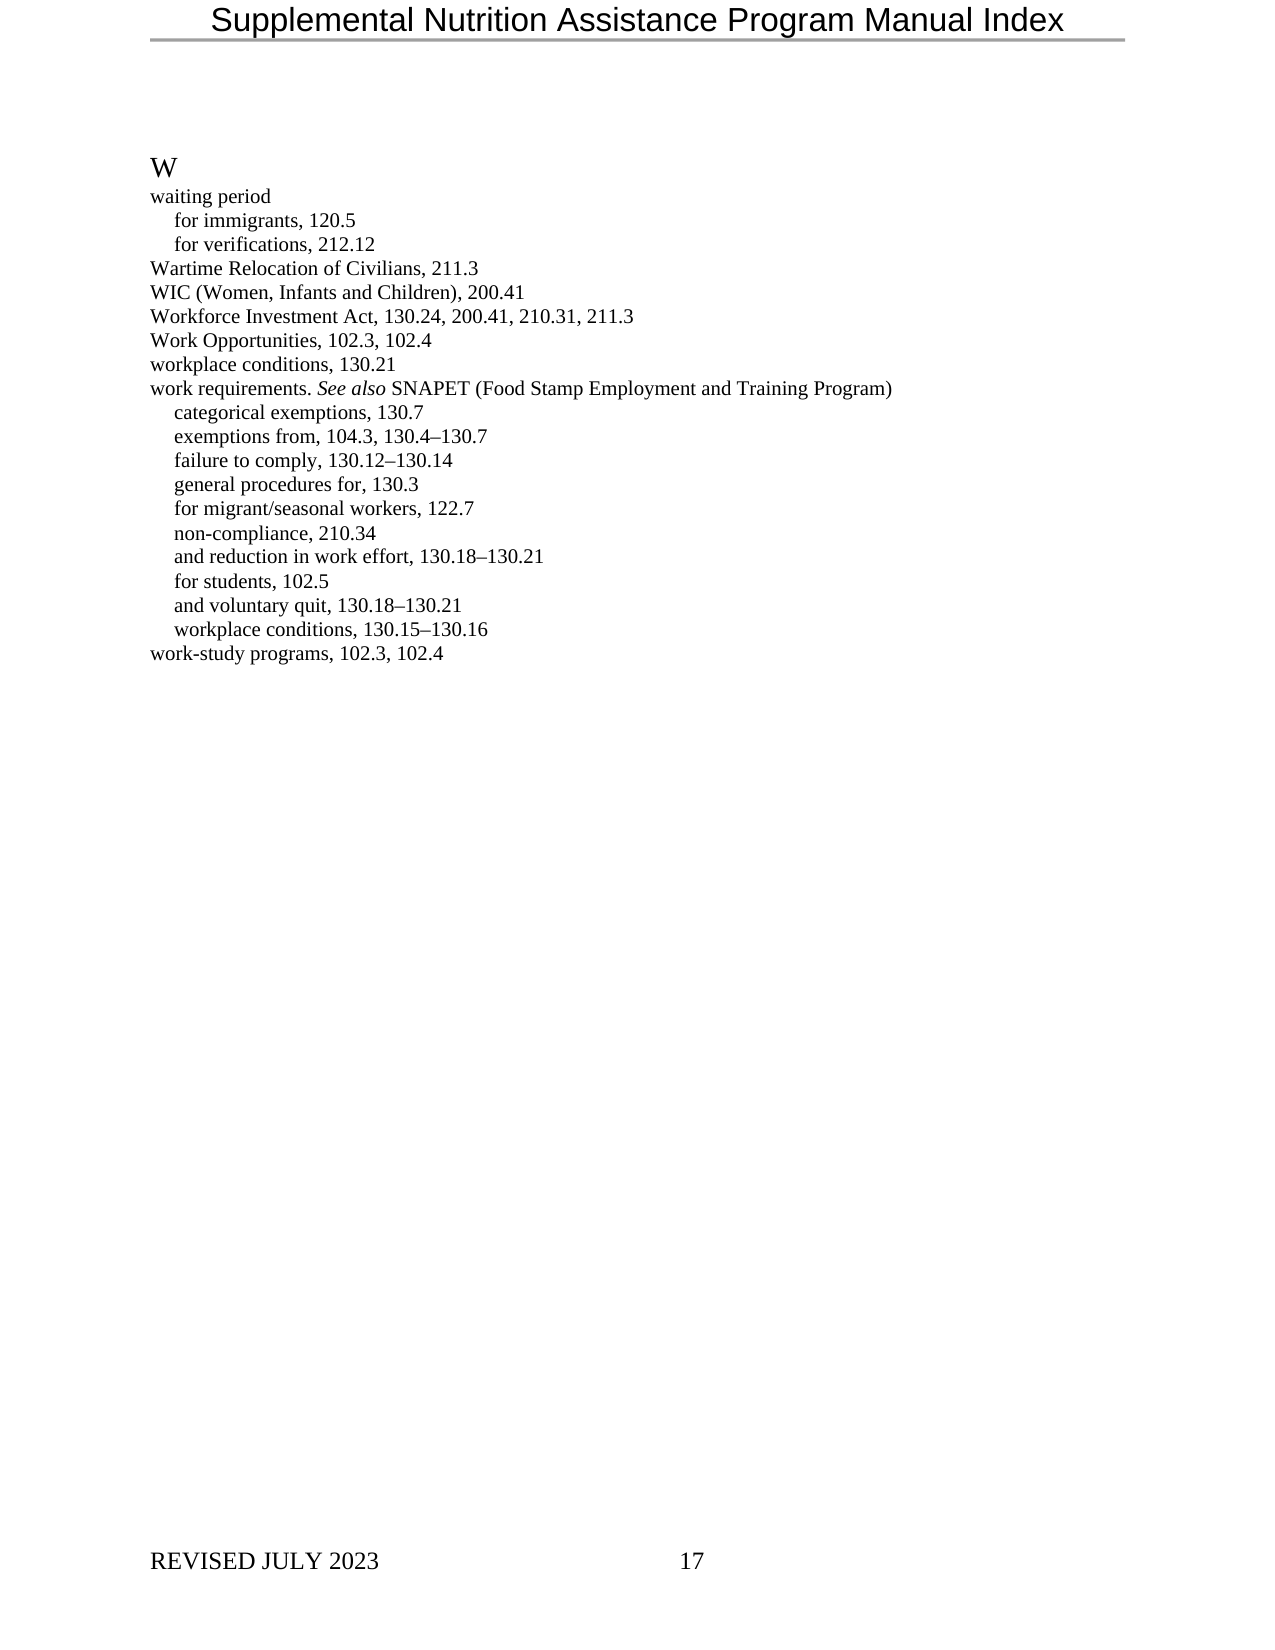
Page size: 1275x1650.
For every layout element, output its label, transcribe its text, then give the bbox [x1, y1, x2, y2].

text and reduction in work effort, 130.18–130.21 [174, 544, 1125, 568]
text work requirements. See also SNAPET (Food Stamp Employment and Training Program) [150, 376, 1125, 400]
text Work Opportunities, 102.3, 102.4 [150, 328, 1125, 352]
text categorical exemptions, 130.7 [174, 400, 1125, 424]
text workplace conditions, 130.21 [150, 352, 1125, 376]
text waiting period [150, 183, 1125, 208]
text for immigrants, 120.5 [174, 208, 1125, 232]
text exemptions from, 104.3, 130.4–130.7 [174, 424, 1125, 448]
text W [150, 150, 1125, 183]
text WIC (Women, Infants and Children), 200.41 [150, 280, 1125, 304]
text non-compliance, 210.34 [174, 520, 1125, 544]
text and voluntary quit, 130.18–130.21 [174, 593, 1125, 617]
text failure to comply, 130.12–130.14 [174, 448, 1125, 472]
text for verifications, 212.12 [174, 232, 1125, 256]
text Workforce Investment Act, 130.24, 200.41, 210.31, 211.3 [150, 304, 1125, 328]
text work-study programs, 102.3, 102.4 [150, 641, 1125, 665]
text for migrant/seasonal workers, 122.7 [174, 496, 1125, 520]
text general procedures for, 130.3 [174, 472, 1125, 496]
text Wartime Relocation of Civilians, 211.3 [150, 256, 1125, 280]
text for students, 102.5 [174, 568, 1125, 593]
text workplace conditions, 130.15–130.16 [174, 617, 1125, 641]
